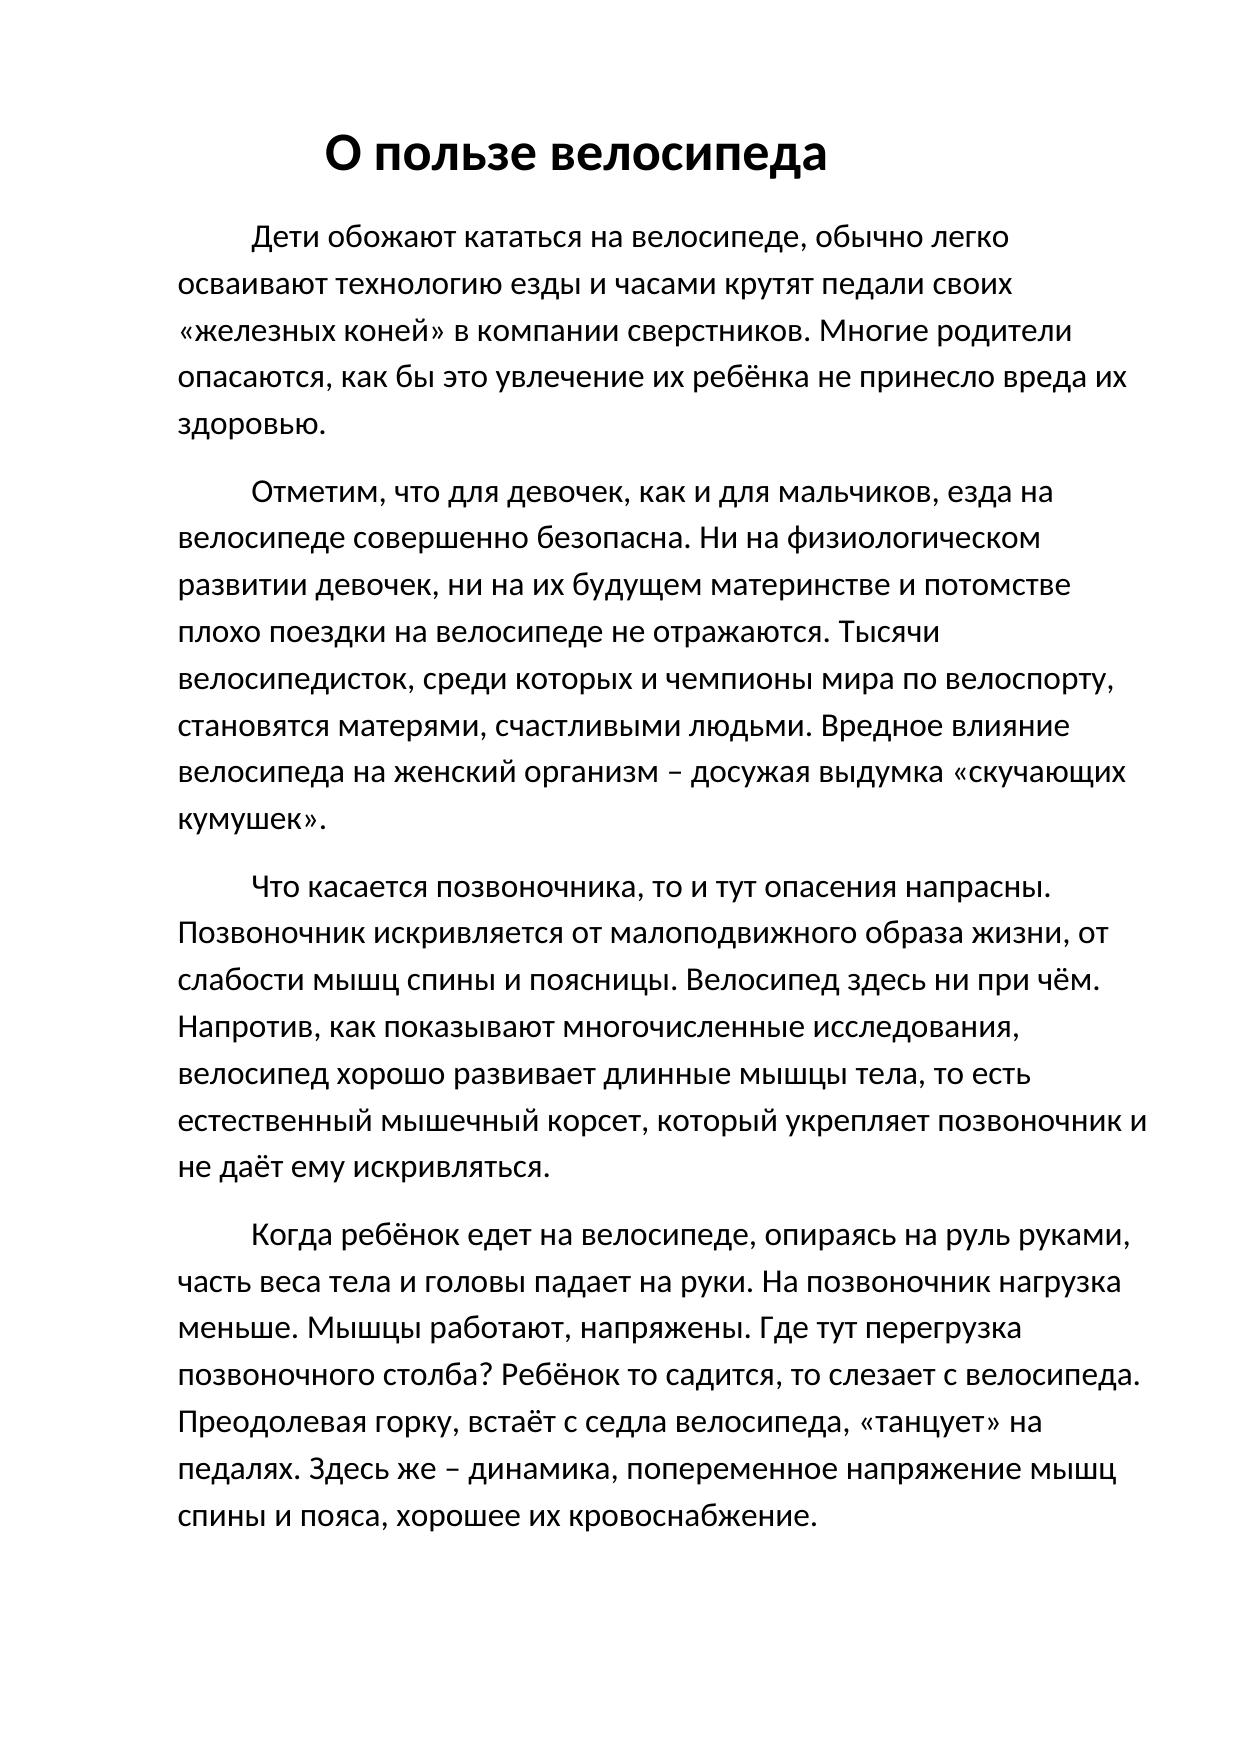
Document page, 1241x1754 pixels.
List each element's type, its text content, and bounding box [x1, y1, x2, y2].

text О пользе велосипеда [251, 118, 1152, 184]
text Когда ребёнок едет на велосипеде, опираясь на руль руками, часть веса тела и головы падает на руки. На позвоночник нагрузка меньше. Мышцы работают, напряжены. Где тут перегрузка позвоночного столба? Ребёнок то садится, то слезает с велосипеда. Преодолевая горку, встаёт с седла велосипеда, «танцует» на педалях. Здесь же – динамика, попеременное напряжение мышц спины и пояса, хорошее их кровоснабжение. [177, 1213, 1152, 1534]
text Отметим, что для девочек, как и для мальчиков, езда на велосипеде совершенно безопасна. Ни на физиологическом развитии девочек, ни на их будущем материнстве и потомстве плохо поездки на велосипеде не отражаются. Тысячи велосипедисток, среди которых и чемпионы мира по велоспорту, становятся матерями, счастливыми людьми. Вредное влияние велосипеда на женский организм – досужая выдумка «скучающих кумушек». [177, 470, 1152, 838]
text Что касается позвоночника, то и тут опасения напрасны. Позвоночник искривляется от малоподвижного образа жизни, от слабости мышц спины и поясницы. Велосипед здесь ни при чём. Напротив, как показывают многочисленные исследования, велосипед хорошо развивает длинные мышцы тела, то есть естественный мышечный корсет, который укрепляет позвоночник и не даёт ему искривляться. [177, 865, 1152, 1186]
text Дети обожают кататься на велосипеде, обычно легко осваивают технологию езды и часами крутят педали своих «железных коней» в компании сверстников. Многие родители опасаются, как бы это увлечение их ребёнка не принесло вреда их здоровью. [177, 215, 1152, 443]
